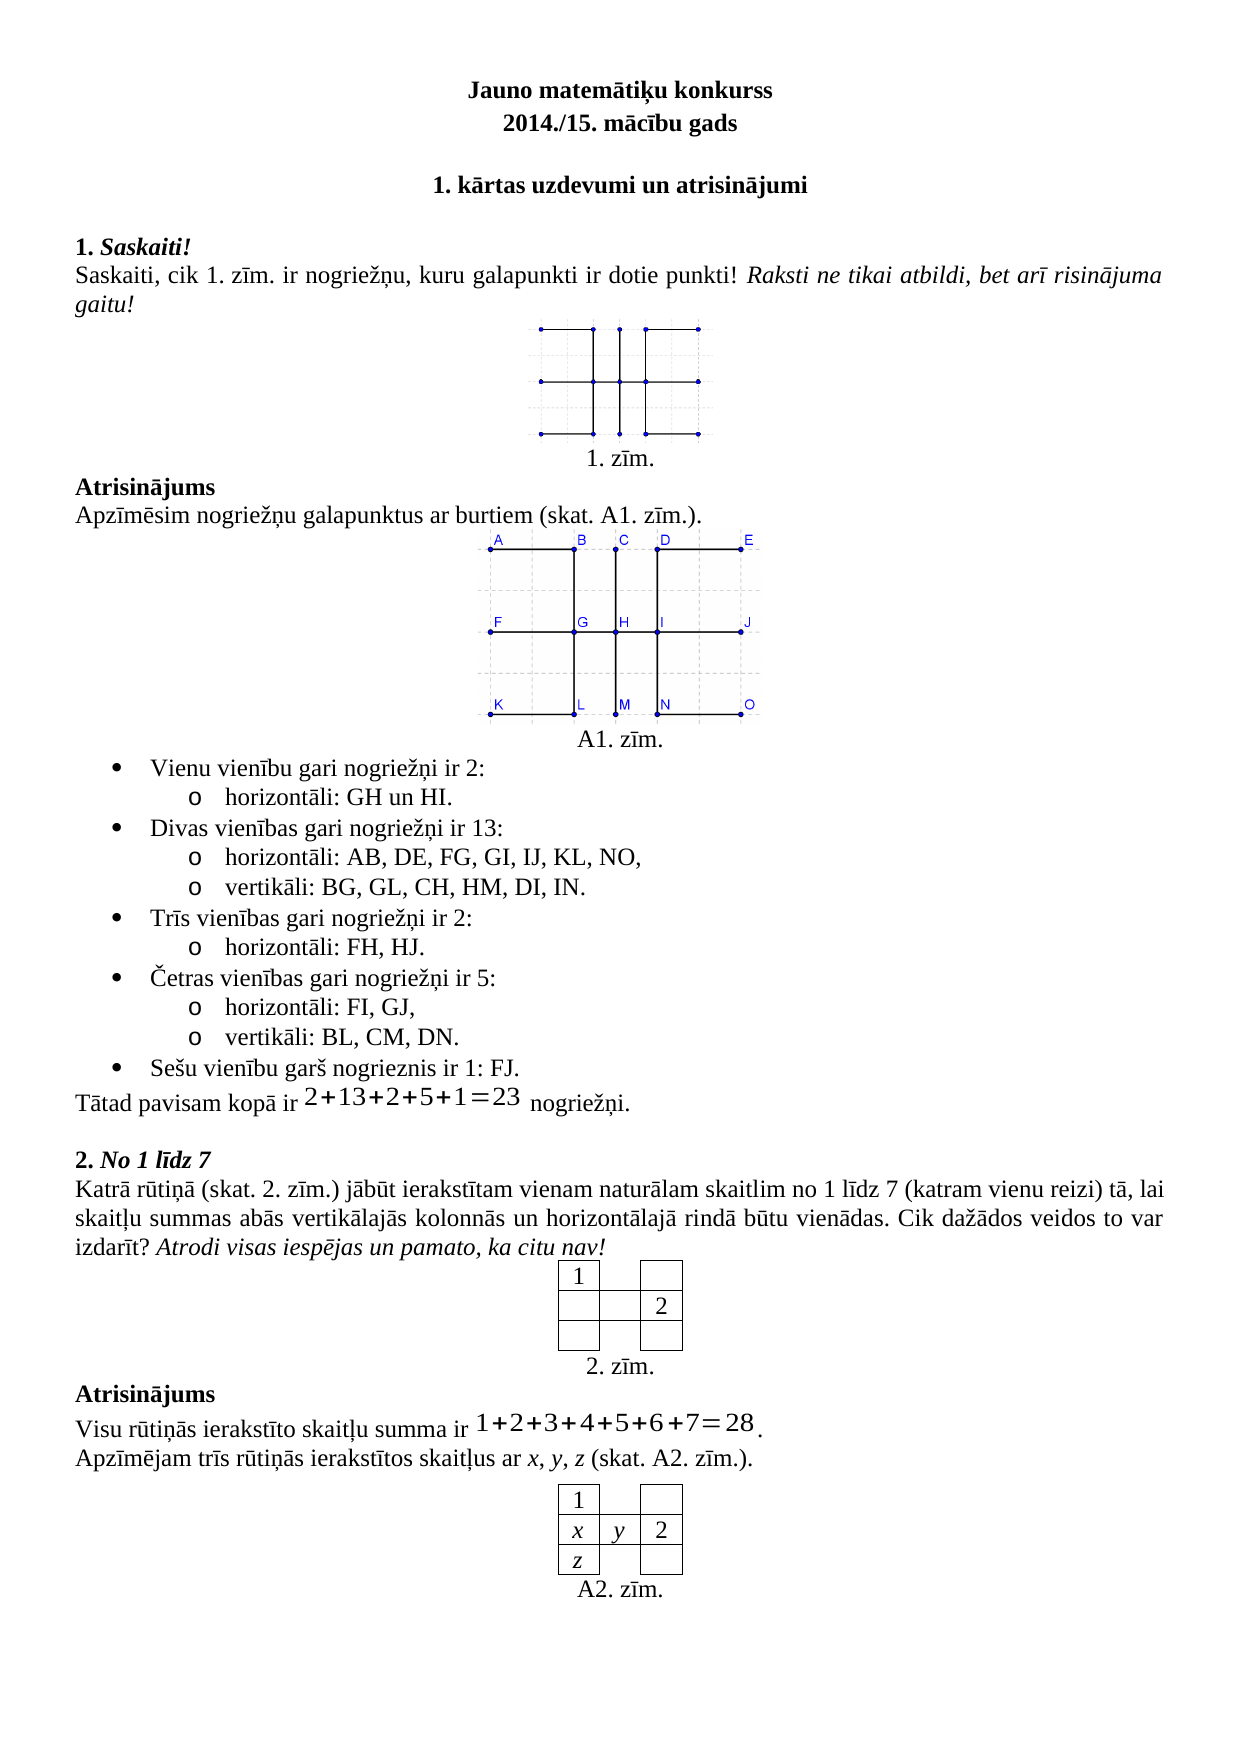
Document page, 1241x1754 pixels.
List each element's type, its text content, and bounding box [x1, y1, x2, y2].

text 2. zīm. [75, 1351, 1165, 1379]
table_cell [559, 1321, 599, 1350]
list Četras vienības gari nogriežņi ir 5: [112, 963, 1165, 992]
text Katrā rūtiņā (skat. 2. zīm.) jābūt ierakstītam vienam naturālam skaitlim no 1 līdz 7 (katram vienu reizi) tā, lai skaitļu summas abās vertikālajās kolonnās un horizontālajā rindā būtu vienādas. Cik dažādos veidos to var izdarīt? Atrodi visas iespējas un pamato, ka citu nav! [75, 1174, 1165, 1260]
list Vienu vienību gari nogriežņi ir 2: [112, 753, 1165, 782]
text 1. Saskaiti! [75, 232, 1165, 260]
text A2. zīm. [75, 1574, 1165, 1603]
table_cell [600, 1545, 640, 1573]
table_header [600, 1260, 640, 1290]
list vertikāli: BL, CM, DN. [187, 1022, 1165, 1053]
list horizontāli: FH, HJ. [187, 932, 1165, 963]
text 2014./15. mācību gads [75, 108, 1165, 137]
text Visu rūtiņās ierakstīto skaitļu summa ir . [75, 1408, 1165, 1443]
list vertikāli: BG, GL, CH, HM, DI, IN. [187, 872, 1165, 903]
text Tātad pavisam kopā ir nogriežņi. [75, 1082, 1165, 1117]
text 1. kārtas uzdevumi un atrisinājumi [75, 170, 1165, 198]
list horizontāli: GH un HI. [187, 782, 1165, 813]
text 2. No 1 līdz 7 [75, 1145, 1165, 1174]
table_cell 2 [641, 1515, 682, 1544]
list Sešu vienību garš nogrieznis ir 1: FJ. [112, 1053, 1165, 1082]
table_cell [600, 1321, 640, 1350]
list Trīs vienības gari nogriežņi ir 2: [112, 903, 1165, 932]
list horizontāli: AB, DE, FG, GI, IJ, KL, NO, [187, 842, 1165, 872]
text 1. zīm. [75, 443, 1165, 472]
table_cell [559, 1291, 599, 1320]
picture [477, 529, 763, 725]
list horizontāli: FI, GJ, [187, 992, 1165, 1022]
text Saskaiti, cik 1. zīm. ir nogriežņu, kuru galapunkti ir dotie punkti! Raksti ne tikai atbildi, bet arī risinājuma gaitu! [75, 260, 1165, 318]
table_cell [641, 1321, 682, 1350]
table_header 1 [559, 1485, 599, 1514]
text Atrisinājums [75, 1379, 1165, 1408]
text Jauno matemātiķu konkurss [75, 75, 1165, 104]
table_cell [641, 1545, 682, 1573]
table_cell y [600, 1515, 640, 1544]
table_cell z [559, 1545, 599, 1573]
picture [527, 317, 713, 443]
table_header [600, 1484, 640, 1514]
text Atrisinājums [75, 472, 1165, 500]
table_cell x [559, 1515, 599, 1544]
table_header [641, 1485, 682, 1514]
text Apzīmēsim nogriežņu galapunktus ar burtiem (skat. A1. zīm.). [75, 500, 1165, 529]
table_cell [600, 1291, 640, 1320]
text Apzīmējam trīs rūtiņās ierakstītos skaitļus ar x, y, z (skat. A2. zīm.). [75, 1443, 1165, 1472]
list Divas vienības gari nogriežņi ir 13: [112, 813, 1165, 842]
table_header [641, 1261, 682, 1290]
text A1. zīm. [75, 724, 1165, 753]
table_header 1 [559, 1261, 599, 1290]
table_cell 2 [641, 1291, 682, 1320]
